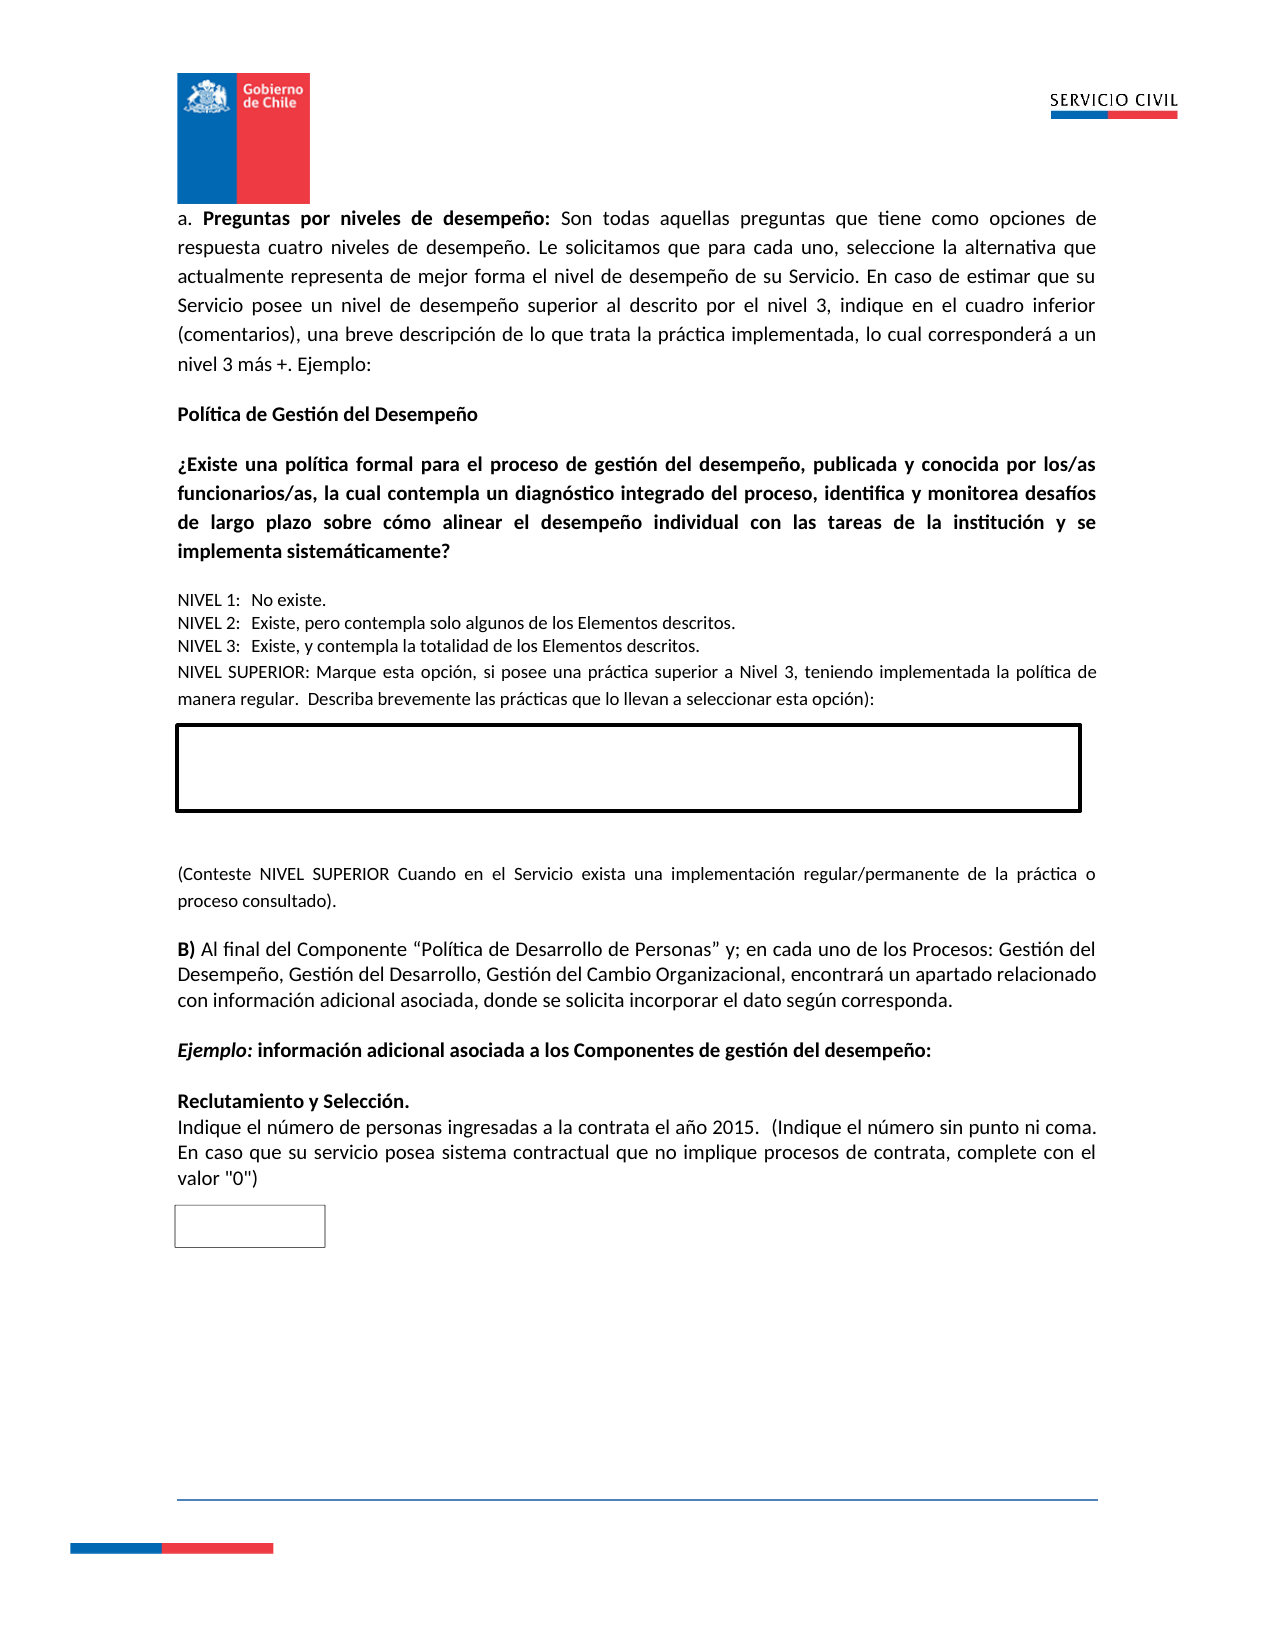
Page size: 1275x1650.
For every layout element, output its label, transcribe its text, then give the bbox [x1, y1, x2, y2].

text Indique el número de personas ingresadas a la contrata el año 2015. (Indique el número sin punto ni coma. En caso que su servicio posea sistema contractual que no implique procesos de contrata, complete con el valor "0") [177, 1114, 1098, 1190]
picture [177, 73, 311, 205]
text a. Preguntas por niveles de desempeño: Son todas aquellas preguntas que tiene como opciones de respuesta cuatro niveles de desempeño. Le solicitamos que para cada uno, seleccione la alternativa que actualmente representa de mejor forma el nivel de desempeño de su Servicio. En caso de estimar que su Servicio posee un nivel de desempeño superior al descrito por el nivel 3, indique en el cuadro inferior (comentarios), una breve descripción de lo que trata la práctica implementada, lo cual corresponderá a un nivel 3 más +. Ejemplo: [177, 205, 1098, 376]
text Ejemplo: información adicional asociada a los Componentes de gestión del desempeño: [177, 1038, 1098, 1063]
text NIVEL 1: No existe. [177, 588, 1098, 611]
text ¿Existe una política formal para el proceso de gestión del desempeño, publicada y conocida por los/as funcionarios/as, la cual contempla un diagnóstico integrado del proceso, identifica y monitorea desafíos de largo plazo sobre cómo alinear el desempeño individual con las tareas de la institución y se implementa sistemáticamente? [177, 451, 1098, 564]
text Política de Gestión del Desempeño [177, 401, 1098, 426]
text Reclutamiento y Selección. [177, 1088, 1098, 1114]
picture [70, 1543, 274, 1554]
text (Conteste NIVEL SUPERIOR Cuando en el Servicio exista una implementación regular/permanente de la práctica o proceso consultado). [177, 862, 1098, 912]
text NIVEL 2: Existe, pero contempla solo algunos de los Elementos descritos. [177, 611, 1098, 634]
text B) Al final del Componente “Política de Desarrollo de Personas” y; en cada uno de los Procesos: Gestión del Desempeño, Gestión del Desarrollo, Gestión del Cambio Organizacional, encontrará un apartado relacionado con información adicional asociada, donde se solicita incorporar el dato según corresponda. [177, 936, 1098, 1012]
text NIVEL 3: Existe, y contempla la totalidad de los Elementos descritos. [177, 634, 1098, 657]
text NIVEL SUPERIOR: Marque esta opción, si posee una práctica superior a Nivel 3, teniendo implementada la política de manera regular. Describa brevemente las prácticas que lo llevan a seleccionar esta opción): [177, 661, 1098, 710]
picture [1051, 94, 1178, 119]
